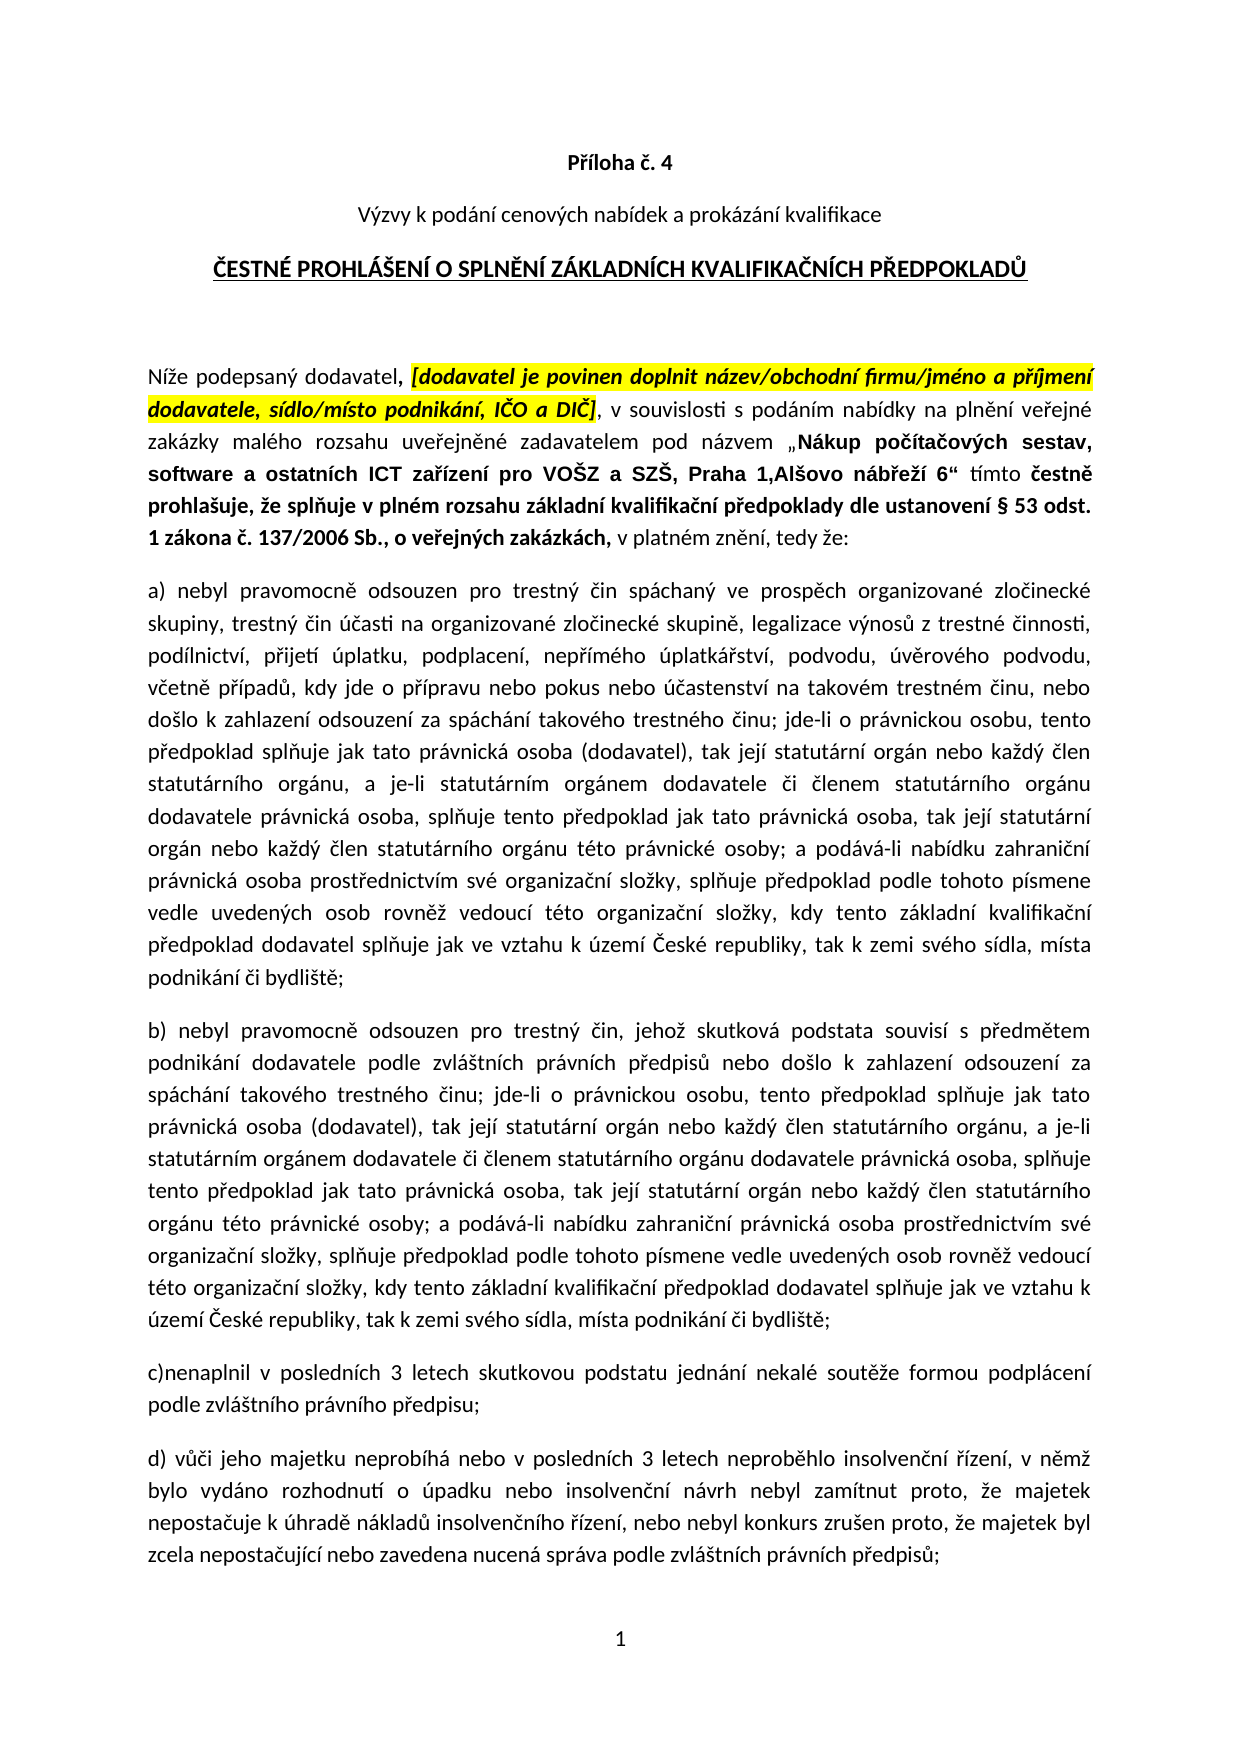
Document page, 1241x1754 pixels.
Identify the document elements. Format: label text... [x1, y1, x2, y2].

text b) nebyl pravomocně odsouzen pro trestný čin, jehož skutková podstata souvisí s předmětem podnikání dodavatele podle zvláštních právních předpisů nebo došlo k zahlazení odsouzení za spáchání takového trestného činu; jde-li o právnickou osobu, tento předpoklad splňuje jak tato právnická osoba (dodavatel), tak její statutární orgán nebo každý člen statutárního orgánu, a je-li statutárním orgánem dodavatele či členem statutárního orgánu dodavatele právnická osoba, splňuje tento předpoklad jak tato právnická osoba, tak její statutární orgán nebo každý člen statutárního orgánu této právnické osoby; a podává-li nabídku zahraniční právnická osoba prostřednictvím své organizační složky, splňuje předpoklad podle tohoto písmene vedle uvedených osob rovněž vedoucí této organizační složky, kdy tento základní kvalifikační předpoklad dodavatel splňuje jak ve vztahu k území České republiky, tak k zemi svého sídla, místa podnikání či bydliště; [148, 1016, 1093, 1333]
text Výzvy k podání cenových nabídek a prokázání kvalifikace [148, 201, 1093, 229]
text Příloha č. 4 [148, 148, 1093, 176]
text Níže podepsaný dodavatel, [dodavatel je povinen doplnit název/obchodní firmu/jméno a příjmení dodavatele, sídlo/místo podnikání, IČO a DIČ], v souvislosti s podáním nabídky na plnění veřejné zakázky malého rozsahu uveřejněné zadavatelem pod názvem „Nákup počítačových sestav, software a ostatních ICT zařízení pro VOŠZ a SZŠ, Praha 1,Alšovo nábřeží 6“ tímto čestně prohlašuje, že splňuje v plném rozsahu základní kvalifikační předpoklady dle ustanovení § 53 odst. 1 zákona č. 137/2006 Sb., o veřejných zakázkách, v platném znění, tedy že: [148, 362, 1093, 551]
text a) nebyl pravomocně odsouzen pro trestný čin spáchaný ve prospěch organizované zločinecké skupiny, trestný čin účasti na organizované zločinecké skupině, legalizace výnosů z trestné činnosti, podílnictví, přijetí úplatku, podplacení, nepřímého úplatkářství, podvodu, úvěrového podvodu, včetně případů, kdy jde o přípravu nebo pokus nebo účastenství na takovém trestném činu, nebo došlo k zahlazení odsouzení za spáchání takového trestného činu; jde-li o právnickou osobu, tento předpoklad splňuje jak tato právnická osoba (dodavatel), tak její statutární orgán nebo každý člen statutárního orgánu, a je-li statutárním orgánem dodavatele či členem statutárního orgánu dodavatele právnická osoba, splňuje tento předpoklad jak tato právnická osoba, tak její statutární orgán nebo každý člen statutárního orgánu této právnické osoby; a podává-li nabídku zahraniční právnická osoba prostřednictvím své organizační složky, splňuje předpoklad podle tohoto písmene vedle uvedených osob rovněž vedoucí této organizační složky, kdy tento základní kvalifikační předpoklad dodavatel splňuje jak ve vztahu k území České republiky, tak k zemi svého sídla, místa podnikání či bydliště; [148, 576, 1093, 991]
text ČESTNÉ PROHLÁŠENÍ O SPLNĚNÍ ZÁKLADNÍCH KVALIFIKAČNÍCH PŘEDPOKLADŮ [148, 254, 1093, 284]
text c)nenaplnil v posledních 3 letech skutkovou podstatu jednání nekalé soutěže formou podplácení podle zvláštního právního předpisu; [148, 1358, 1093, 1419]
text d) vůči jeho majetku neprobíhá nebo v posledních 3 letech neproběhlo insolvenční řízení, v němž bylo vydáno rozhodnutí o úpadku nebo insolvenční návrh nebyl zamítnut proto, že majetek nepostačuje k úhradě nákladů insolvenčního řízení, nebo nebyl konkurs zrušen proto, že majetek byl zcela nepostačující nebo zavedena nucená správa podle zvláštních právních předpisů; [148, 1444, 1093, 1568]
